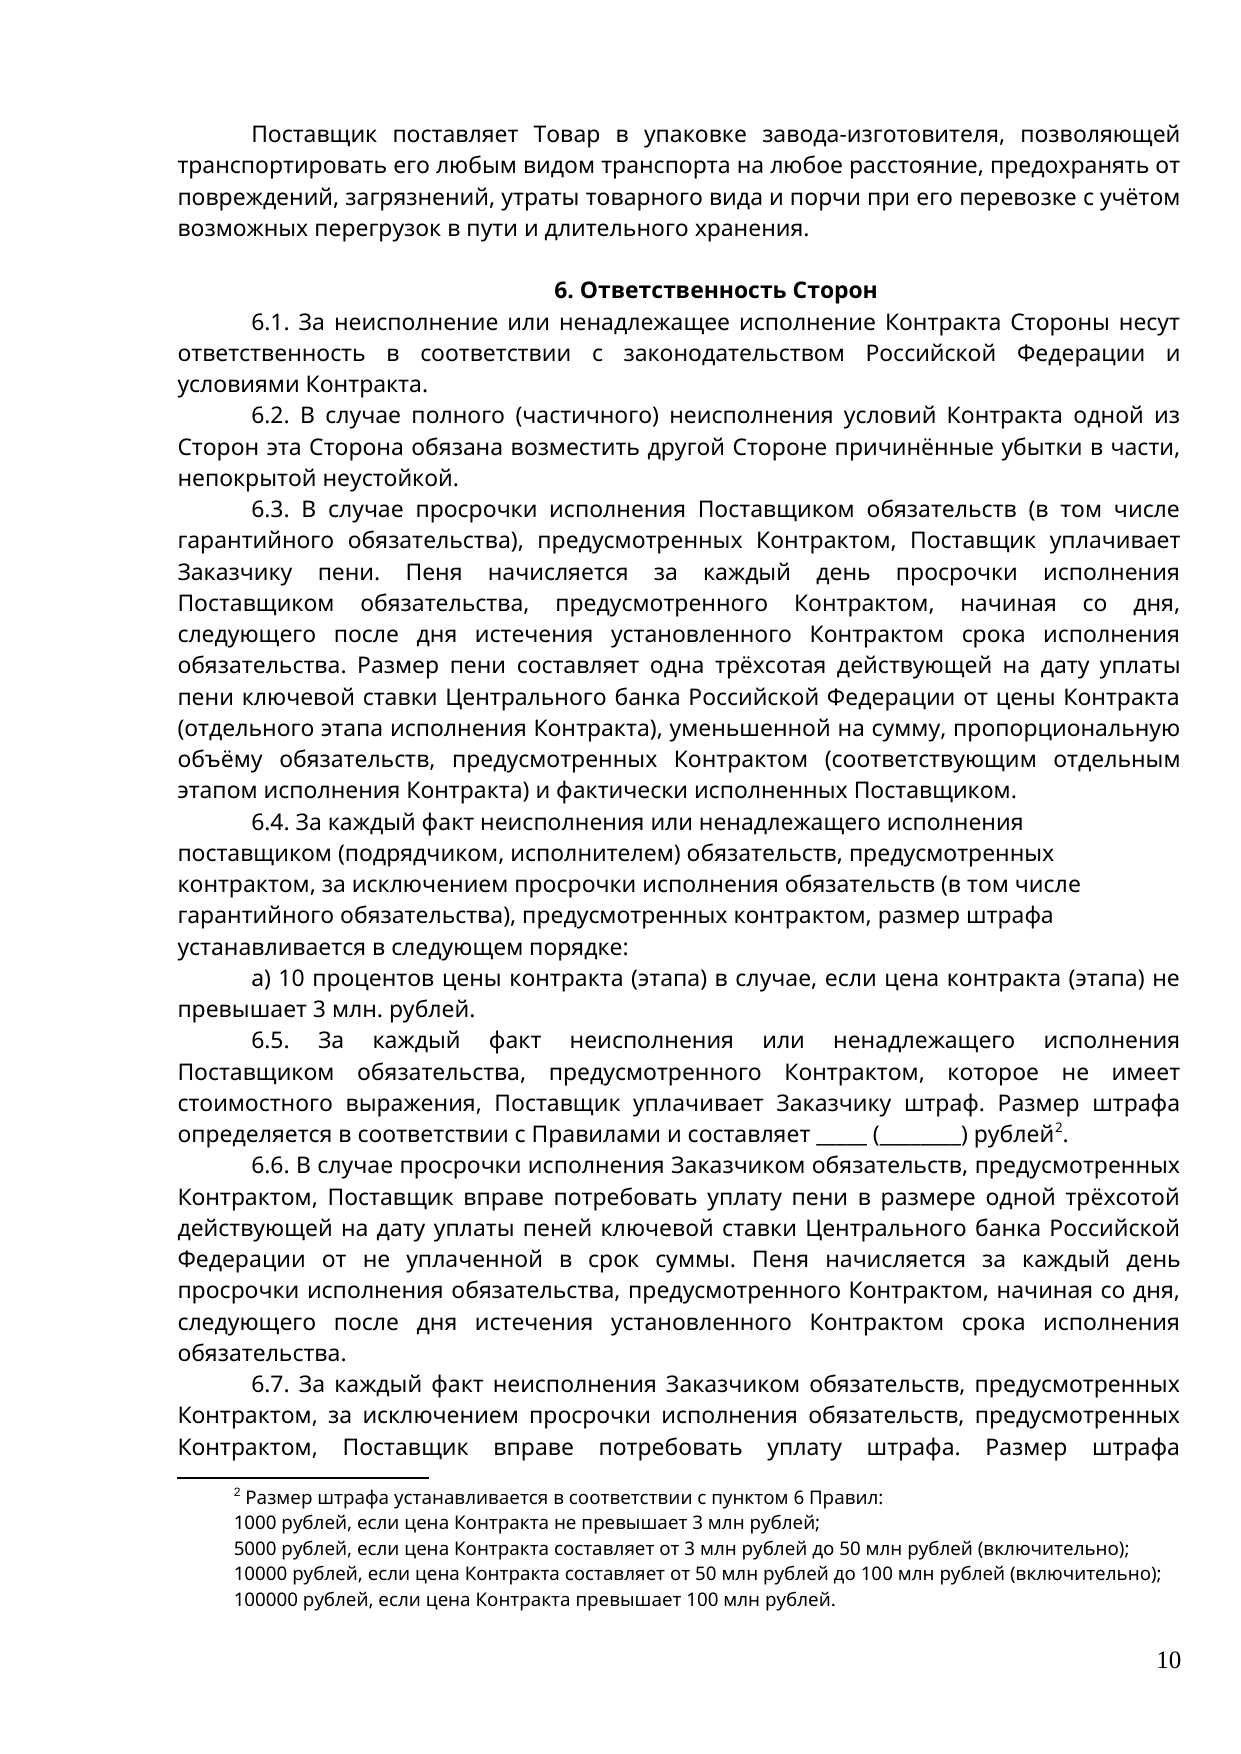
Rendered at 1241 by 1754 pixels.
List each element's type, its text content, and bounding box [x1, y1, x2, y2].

text 6.1. За неисполнение или ненадлежащее исполнение Контракта Стороны несут ответственность в соответствии с законодательством Российской Федерации и условиями Контракта. [177, 306, 1181, 399]
text 6.2. В случае полного (частичного) неисполнения условий Контракта одной из Сторон эта Сторона обязана возместить другой Стороне причинённые убытки в части, непокрытой неустойкой. [177, 399, 1181, 493]
text 6.5. За каждый факт неисполнения или ненадлежащего исполнения Поставщиком обязательства, предусмотренного Контрактом, которое не имеет стоимостного выражения, Поставщик уплачивает Заказчику штраф. Размер штрафа определяется в соответствии с Правилами и составляет _____ (________) рублей. [177, 1024, 1181, 1149]
text Поставщик поставляет Товар в упаковке завода-изготовителя, позволяющей транспортировать его любым видом транспорта на любое расстояние, предохранять от повреждений, загрязнений, утраты товарного вида и порчи при его перевозке с учётом возможных перегрузок в пути и длительного хранения. [177, 118, 1181, 243]
text 6. Ответственность Сторон [177, 274, 1181, 306]
text 6.4. За каждый факт неисполнения или ненадлежащего исполнения поставщиком (подрядчиком, исполнителем) обязательств, предусмотренных контрактом, за исключением просрочки исполнения обязательств (в том числе гарантийного обязательства), предусмотренных контрактом, размер штрафа устанавливается в следующем порядке: [177, 806, 1181, 962]
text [177, 1368, 1181, 1462]
text 6.3. В случае просрочки исполнения Поставщиком обязательств (в том числе гарантийного обязательства), предусмотренных Контрактом, Поставщик уплачивает Заказчику пени. Пеня начисляется за каждый день просрочки исполнения Поставщиком обязательства, предусмотренного Контрактом, начиная со дня, следующего после дня истечения установленного Контрактом срока исполнения обязательства. Размер пени составляет одна трёхсотая действующей на дату уплаты пени ключевой ставки Центрального банка Российской Федерации от цены Контракта (отдельного этапа исполнения Контракта), уменьшенной на сумму, пропорциональную объёму обязательств, предусмотренных Контрактом (соответствующим отдельным этапом исполнения Контракта) и фактически исполненных Поставщиком. [177, 493, 1181, 806]
text 6.6. В случае просрочки исполнения Заказчиком обязательств, предусмотренных Контрактом, Поставщик вправе потребовать уплату пени в размере одной трёхсотой действующей на дату уплаты пеней ключевой ставки Центрального банка Российской Федерации от не уплаченной в срок суммы. Пеня начисляется за каждый день просрочки исполнения обязательства, предусмотренного Контрактом, начиная со дня, следующего после дня истечения установленного Контрактом срока исполнения обязательства. [177, 1149, 1181, 1368]
text а) 10 процентов цены контракта (этапа) в случае, если цена контракта (этапа) не превышает 3 млн. рублей. [177, 962, 1181, 1024]
